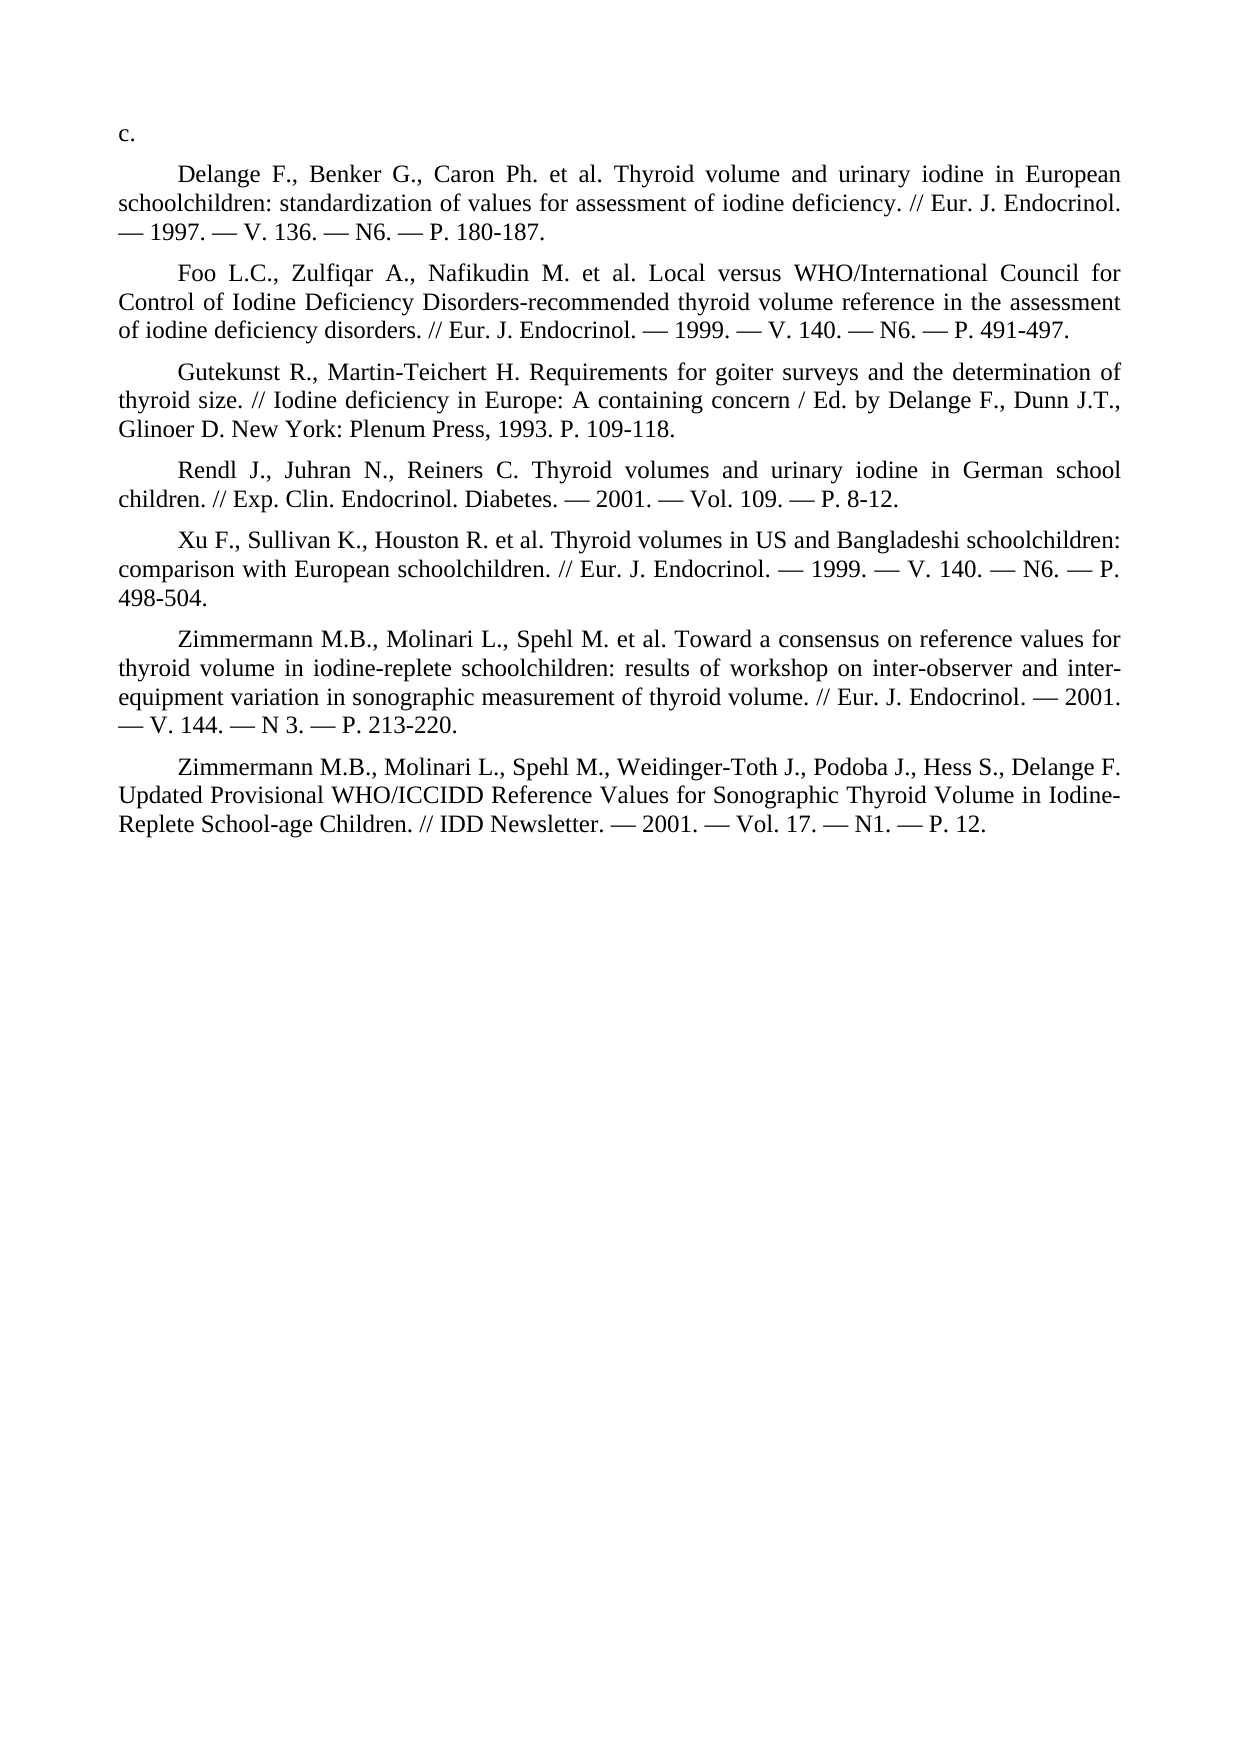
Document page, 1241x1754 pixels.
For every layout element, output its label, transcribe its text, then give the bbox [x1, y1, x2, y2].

text Zimmermann M.B., Molinari L., Spehl M., Weidinger-Toth J., Podoba J., Hess S., Delange F. Updated Provisional WHO/ICCIDD Reference Values for Sonographic Thyroid Volume in Iodine-Replete School-age Children. // IDD Newsletter. — 2001. — Vol. 17. — N1. — P. 12. [118, 752, 1122, 838]
text Delange F., Benker G., Caron Ph. et al. Thyroid volume and urinary iodine in European schoolchildren: standardization of values for assessment of iodine deficiency. // Eur. J. Endocrinol. — 1997. — V. 136. — N6. — P. 180-187. [118, 159, 1122, 246]
text Xu F., Sullivan K., Houston R. et al. Thyroid volumes in US and Bangladeshi schoolchildren: comparison with European schoolchildren. // Eur. J. Endocrinol. — 1999. — V. 140. — N6. — P. 498-504. [118, 526, 1122, 612]
text Rendl J., Juhran N., Reiners C. Thyroid volumes and urinary iodine in German school children. // Exp. Clin. Endocrinol. Diabetes. — 2001. — Vol. 109. — P. 8-12. [118, 456, 1122, 513]
text Foo L.C., Zulfiqar A., Nafikudin M. et al. Local versus WHO/International Council for Control of Iodine Deficiency Disorders-recommended thyroid volume reference in the assessment of iodine deficiency disorders. // Eur. J. Endocrinol. — 1999. — V. 140. — N6. — P. 491-497. [118, 258, 1122, 344]
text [118, 118, 1122, 147]
text Gutekunst R., Martin-Teichert H. Requirements for goiter surveys and the determination of thyroid size. // Iodine deficiency in Europe: A containing concern / Ed. by Delange F., Dunn J.T., Glinoer D. New York: Plenum Press, 1993. P. 109-118. [118, 357, 1122, 443]
text Zimmermann M.B., Molinari L., Spehl M. et al. Toward a consensus on reference values for thyroid volume in iodine-replete schoolchildren: results of workshop on inter-observer and inter-equipment variation in sonographic measurement of thyroid volume. // Eur. J. Endocrinol. — 2001. — V. 144. — N 3. — P. 213-220. [118, 624, 1122, 739]
